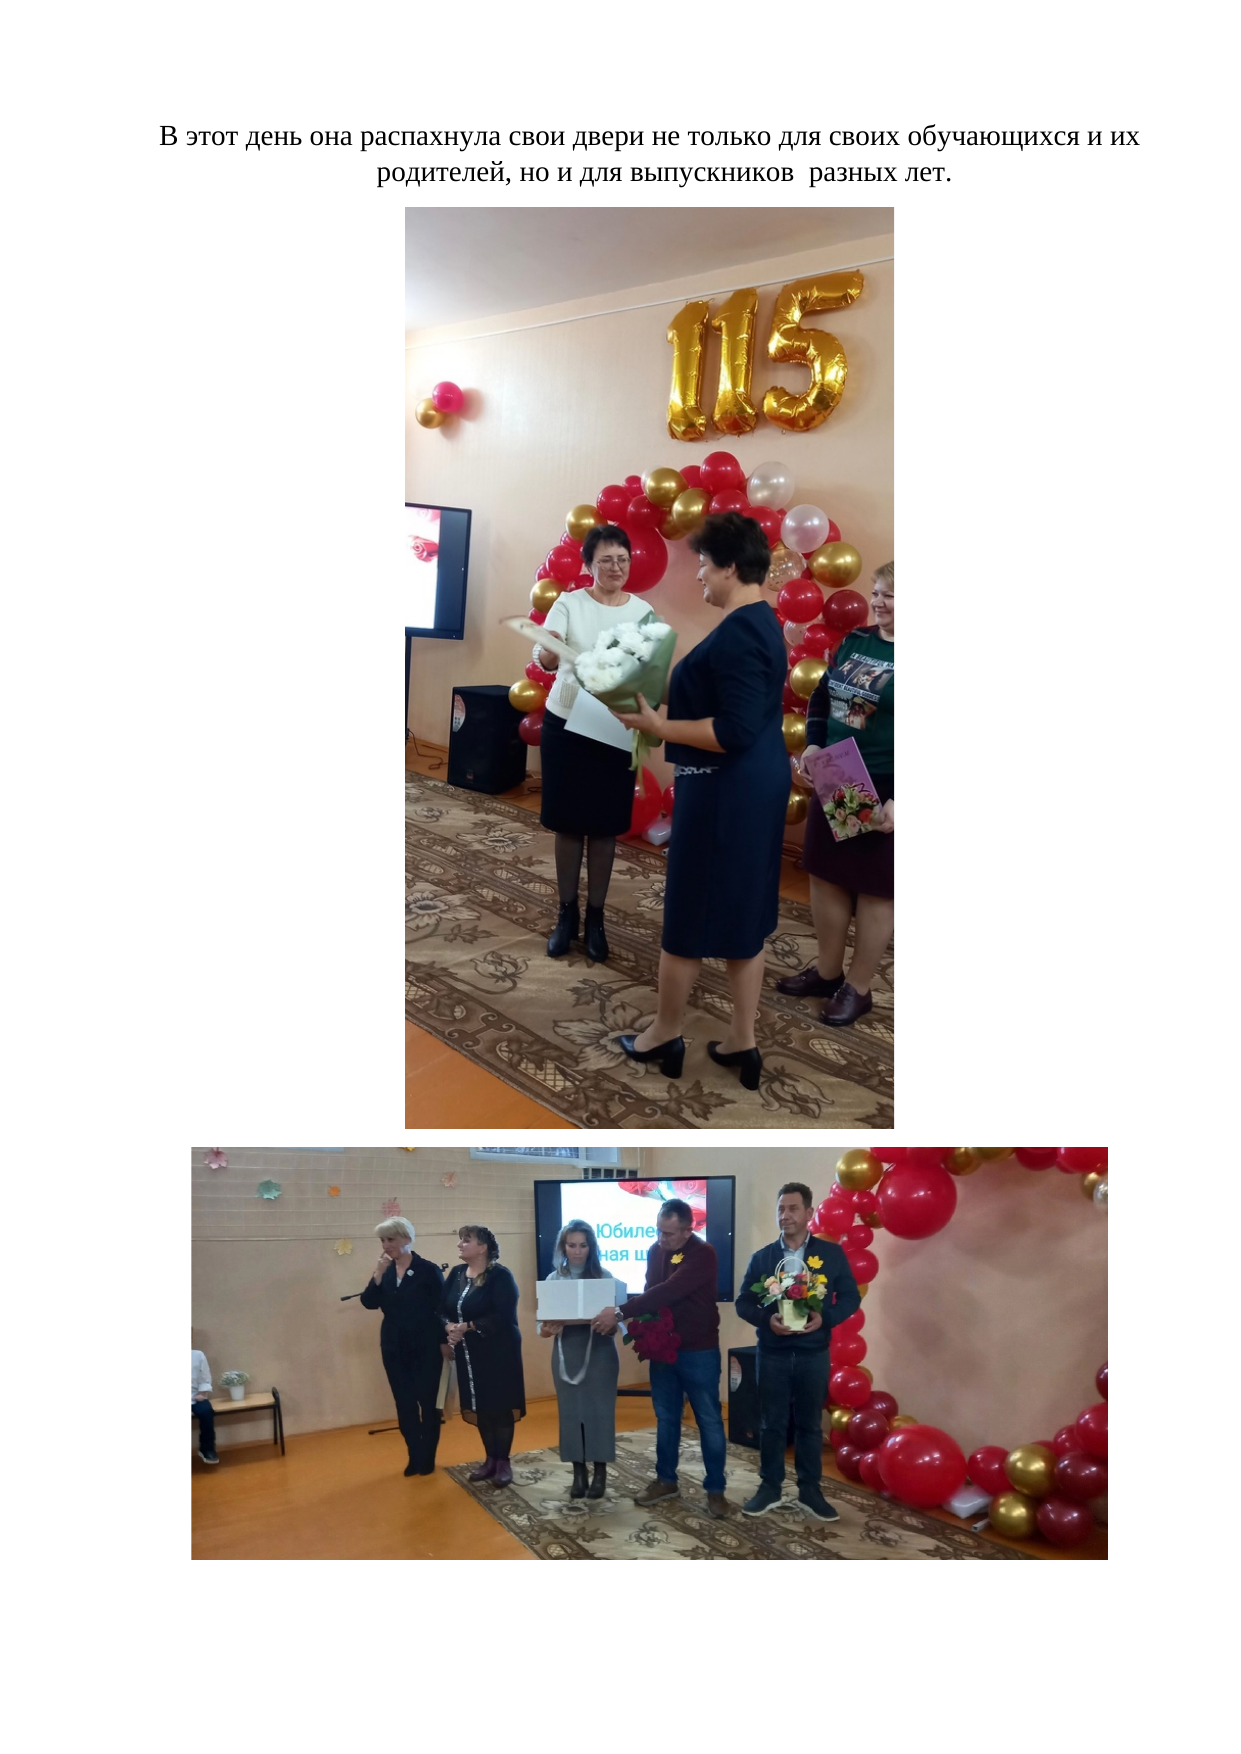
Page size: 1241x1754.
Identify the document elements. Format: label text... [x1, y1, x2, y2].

picture [191, 1147, 1108, 1560]
picture [405, 207, 895, 1129]
text В этот день она распахнула свои двери не только для своих обучающихся и их родителей, но и для выпускников разных лет. [148, 118, 1152, 188]
